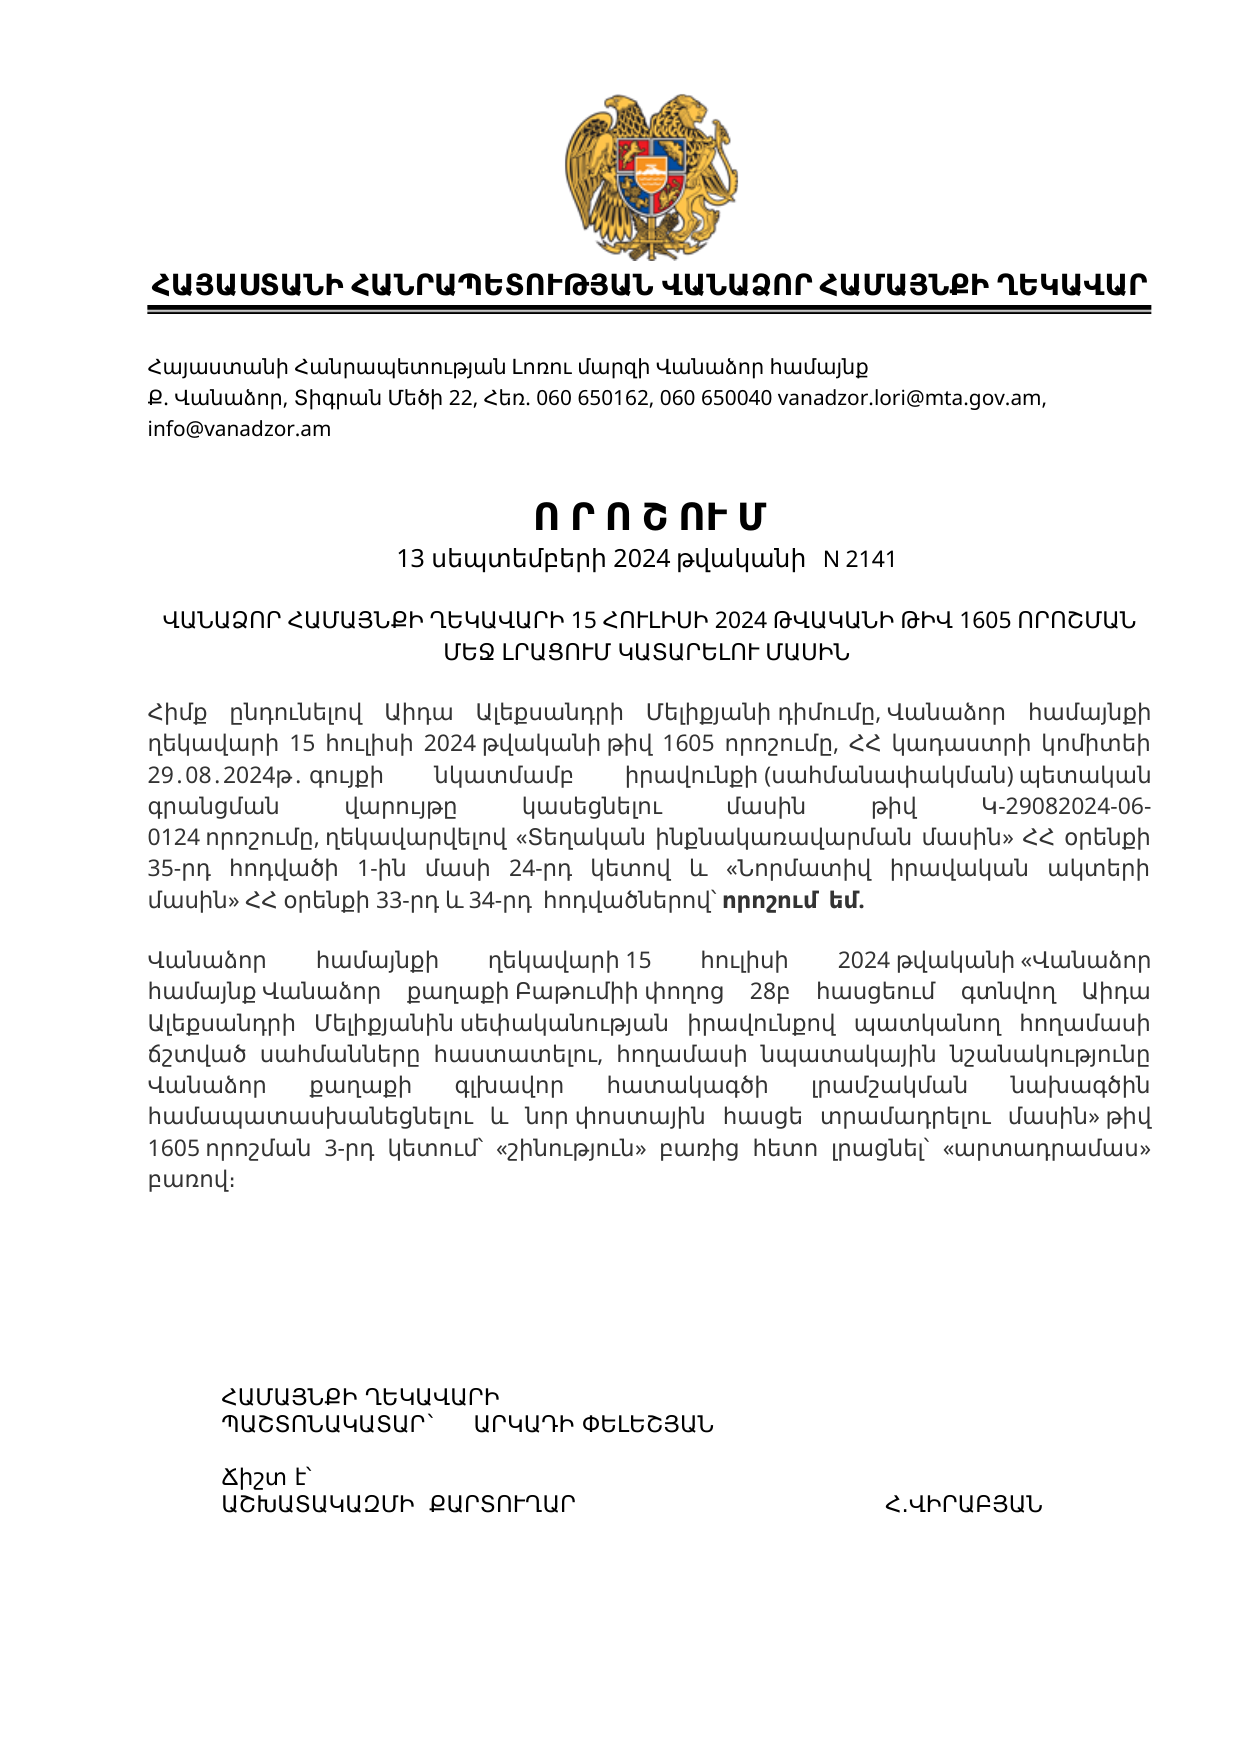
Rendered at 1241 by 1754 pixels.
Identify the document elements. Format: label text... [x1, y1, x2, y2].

text ԱՇԽԱՏԱԿԱԶՄԻ ՔԱՐՏՈՒՂԱՐ Հ.ՎԻՐԱԲՅԱՆ [221, 1491, 1151, 1518]
text Ճիշտ է՝ [221, 1464, 1151, 1491]
text Հիմք ընդունելով Աիդա Ալեքսանդրի Մելիքյանի դիմումը, Վանաձոր համայնքի ղեկավարի 15 հուլիսի 2024 թվականի թիվ 1605 որոշումը, ՀՀ կադաստրի կոմիտեի 29․08․2024թ․ գույքի նկատմամբ իրավունքի (սահմանափակման) պետական գրանցման վարույթը կասեցնելու մասին թիվ Կ-29082024-06-0124 որոշումը, ղեկավարվելով «Տեղական ինքնակառավարման մասին» ՀՀ օրենքի 35-րդ հոդվածի 1-ին մասի 24-րդ կետով և «Նորմատիվ իրավական ակտերի մասին» ՀՀ օրենքի 33-րդ և 34-րդ հոդվածներով՝ որոշում եմ. [147, 696, 1151, 915]
text Վանաձոր համայնքի ղեկավարի 15 հուլիսի 2024 թվականի «Վանաձոր համայնք Վանաձոր քաղաքի Բաթումիի փողոց 28բ հասցեում գտնվող Աիդա Ալեքսանդրի Մելիքյանին սեփականության իրավունքով պատկանող հողամասի ճշտված սահմանները հաստատելու, հողամասի նպատակային նշանակությունը Վանաձոր քաղաքի գլխավոր հատակագծի լրամշակման նախագծին համապատասխանեցնելու և նոր փոստային հասցե տրամադրելու մասին» թիվ 1605 որոշման 3-րդ կետում՝ «շինություն» բառից հետո լրացնել՝ «արտադրամաս» բառով։ [147, 944, 1151, 1194]
table_header ՀԱՅԱՍՏԱՆԻ ՀԱՆՐԱՊԵՏՈՒԹՅԱՆ ՎԱՆԱՁՈՐ ՀԱՄԱՅՆՔԻ ՂԵԿԱՎԱՐ Հայաստանի Հանրապետության Լոռու մարզի Վանաձոր համայնք Ք. Վանաձոր, Տիգրան Մեծի 22, Հեռ. 060 650162, 060 650040 vanadzor.lori@mta.gov.am, info@vanadzor.am [148, 89, 1151, 305]
text ՀԱՄԱՅՆՔԻ ՂԵԿԱՎԱՐԻ [221, 1384, 1151, 1411]
text Ո Ր Ո Շ ՈՒ Մ 13 սեպտեմբերի 2024 թվականի N 2141 [147, 490, 1151, 575]
text ՎԱՆԱՁՈՐ ՀԱՄԱՅՆՔԻ ՂԵԿԱՎԱՐԻ 15 ՀՈՒԼԻՍԻ 2024 ԹՎԱԿԱՆԻ ԹԻՎ 1605 ՈՐՈՇՄԱՆ ՄԵՋ ԼՐԱՑՈՒՄ ԿԱՏԱՐԵԼՈՒ ՄԱՍԻՆ [147, 604, 1151, 667]
text ՊԱՇՏՈՆԱԿԱՏԱՐ` ԱՐԿԱԴԻ ՓԵԼԵՇՅԱՆ [147, 1411, 1151, 1438]
table_header ՀԱՅԱՍՏԱՆԻ ՀԱՆՐԱՊԵՏՈՒԹՅԱՆ ՎԱՆԱՁՈՐ ՀԱՄԱՅՆՔԻ ՂԵԿԱՎԱՐ Հայաստանի Հանրապետության Լոռու մարզի Վանաձոր համայնք Ք. Վանաձոր, Տիգրան Մեծի 22, Հեռ. 060 650162, 060 650040 vanadzor.lori@mta.gov.am, info@vanadzor.am [148, 314, 1151, 461]
